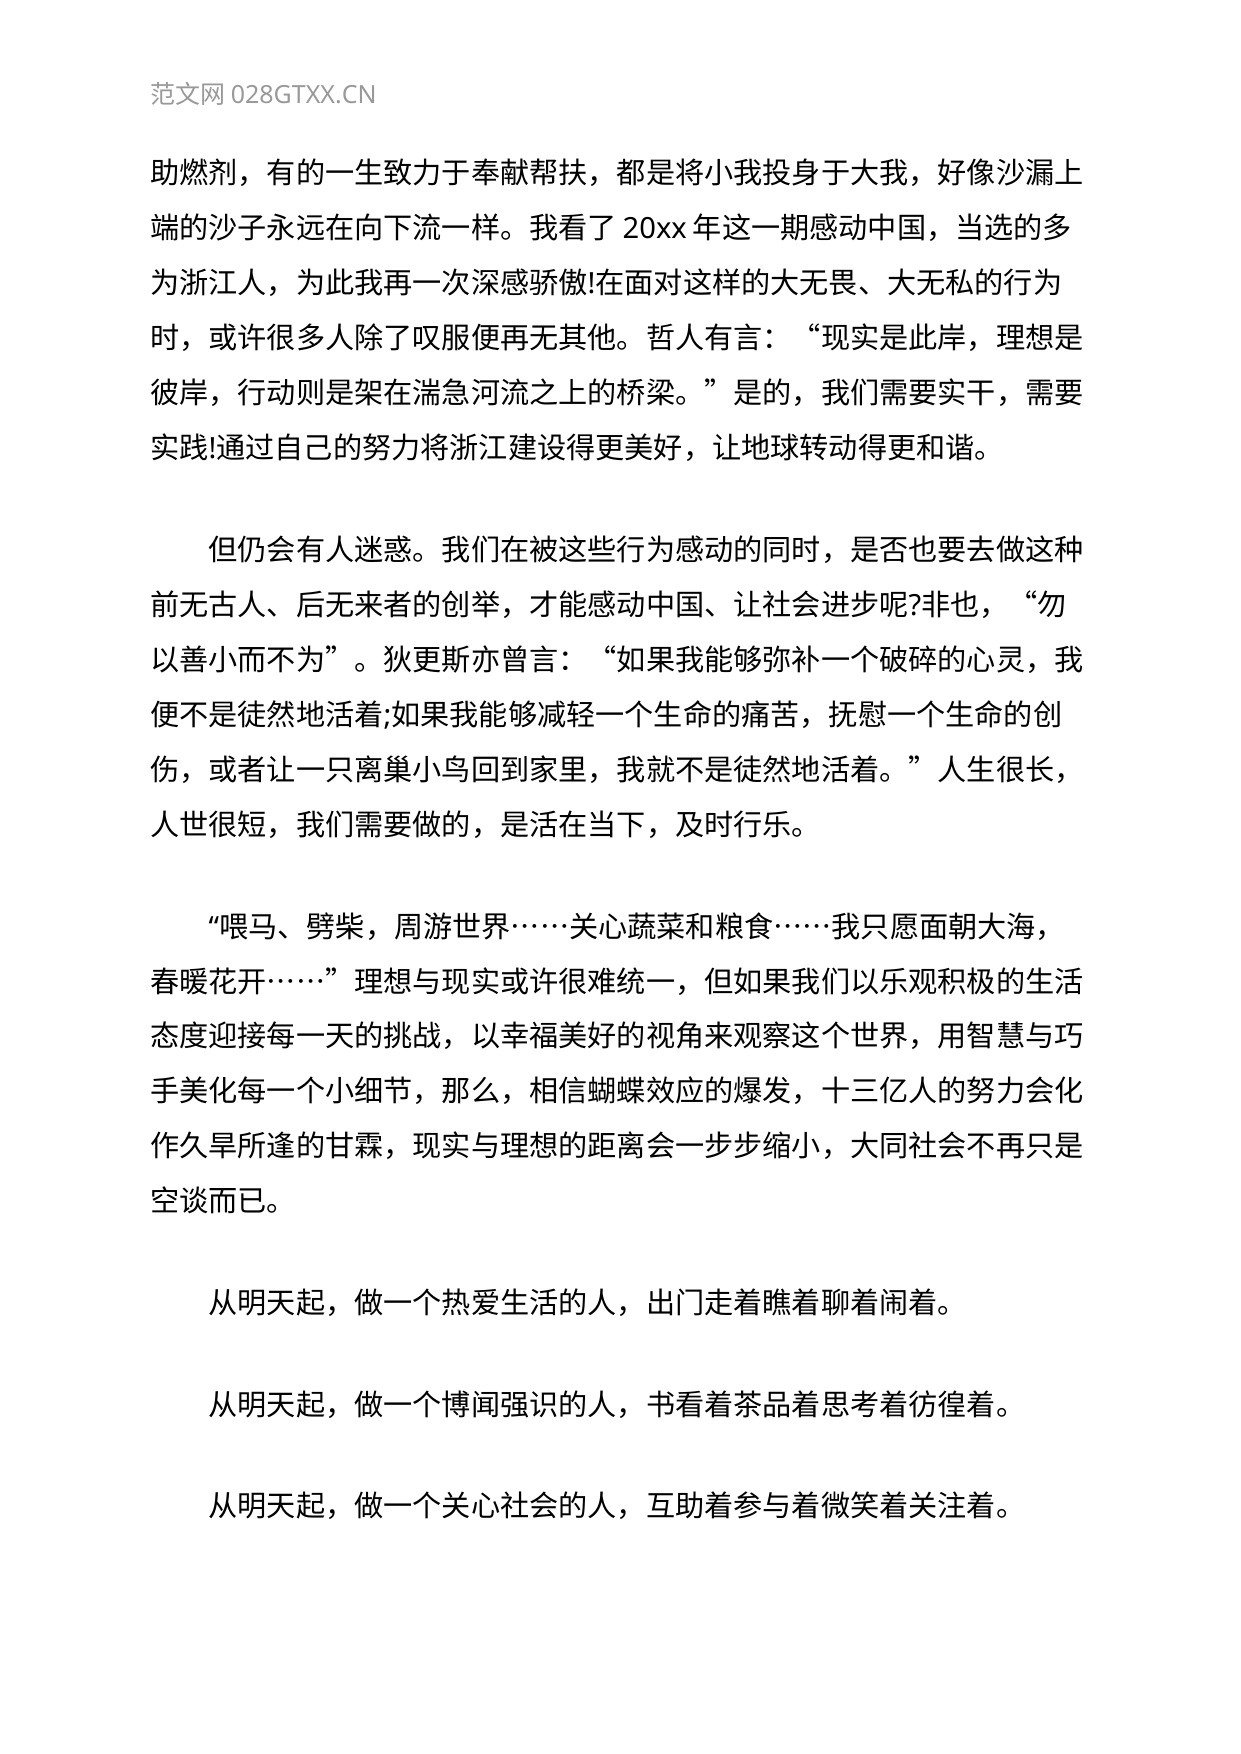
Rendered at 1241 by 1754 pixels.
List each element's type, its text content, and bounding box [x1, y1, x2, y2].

text 从明天起，做一个热爱生活的人，出门走着瞧着聊着闹着。 [150, 1279, 1090, 1322]
text 但仍会有人迷惑。我们在被这些行为感动的同时，是否也要去做这种前无古人、后无来者的创举，才能感动中国、让社会进步呢?非也，“勿以善小而不为”。狄更斯亦曾言：“如果我能够弥补一个破碎的心灵，我便不是徒然地活着;如果我能够减轻一个生命的痛苦，抚慰一个生命的创伤，或者让一只离巢小鸟回到家里，我就不是徒然地活着。”人生很长，人世很短，我们需要做的，是活在当下，及时行乐。 [150, 527, 1090, 844]
text “喂马、劈柴，周游世界……关心蔬菜和粮食……我只愿面朝大海，春暖花开……”理想与现实或许很难统一，但如果我们以乐观积极的生活态度迎接每一天的挑战，以幸福美好的视角来观察这个世界，用智慧与巧手美化每一个小细节，那么，相信蝴蝶效应的爆发，十三亿人的努力会化作久旱所逢的甘霖，现实与理想的距离会一步步缩小，大同社会不再只是空谈而已。 [150, 903, 1090, 1220]
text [150, 150, 1090, 467]
text 从明天起，做一个关心社会的人，互助着参与着微笑着关注着。 [150, 1483, 1090, 1525]
text 从明天起，做一个博闻强识的人，书看着茶品着思考着彷徨着。 [150, 1381, 1090, 1423]
